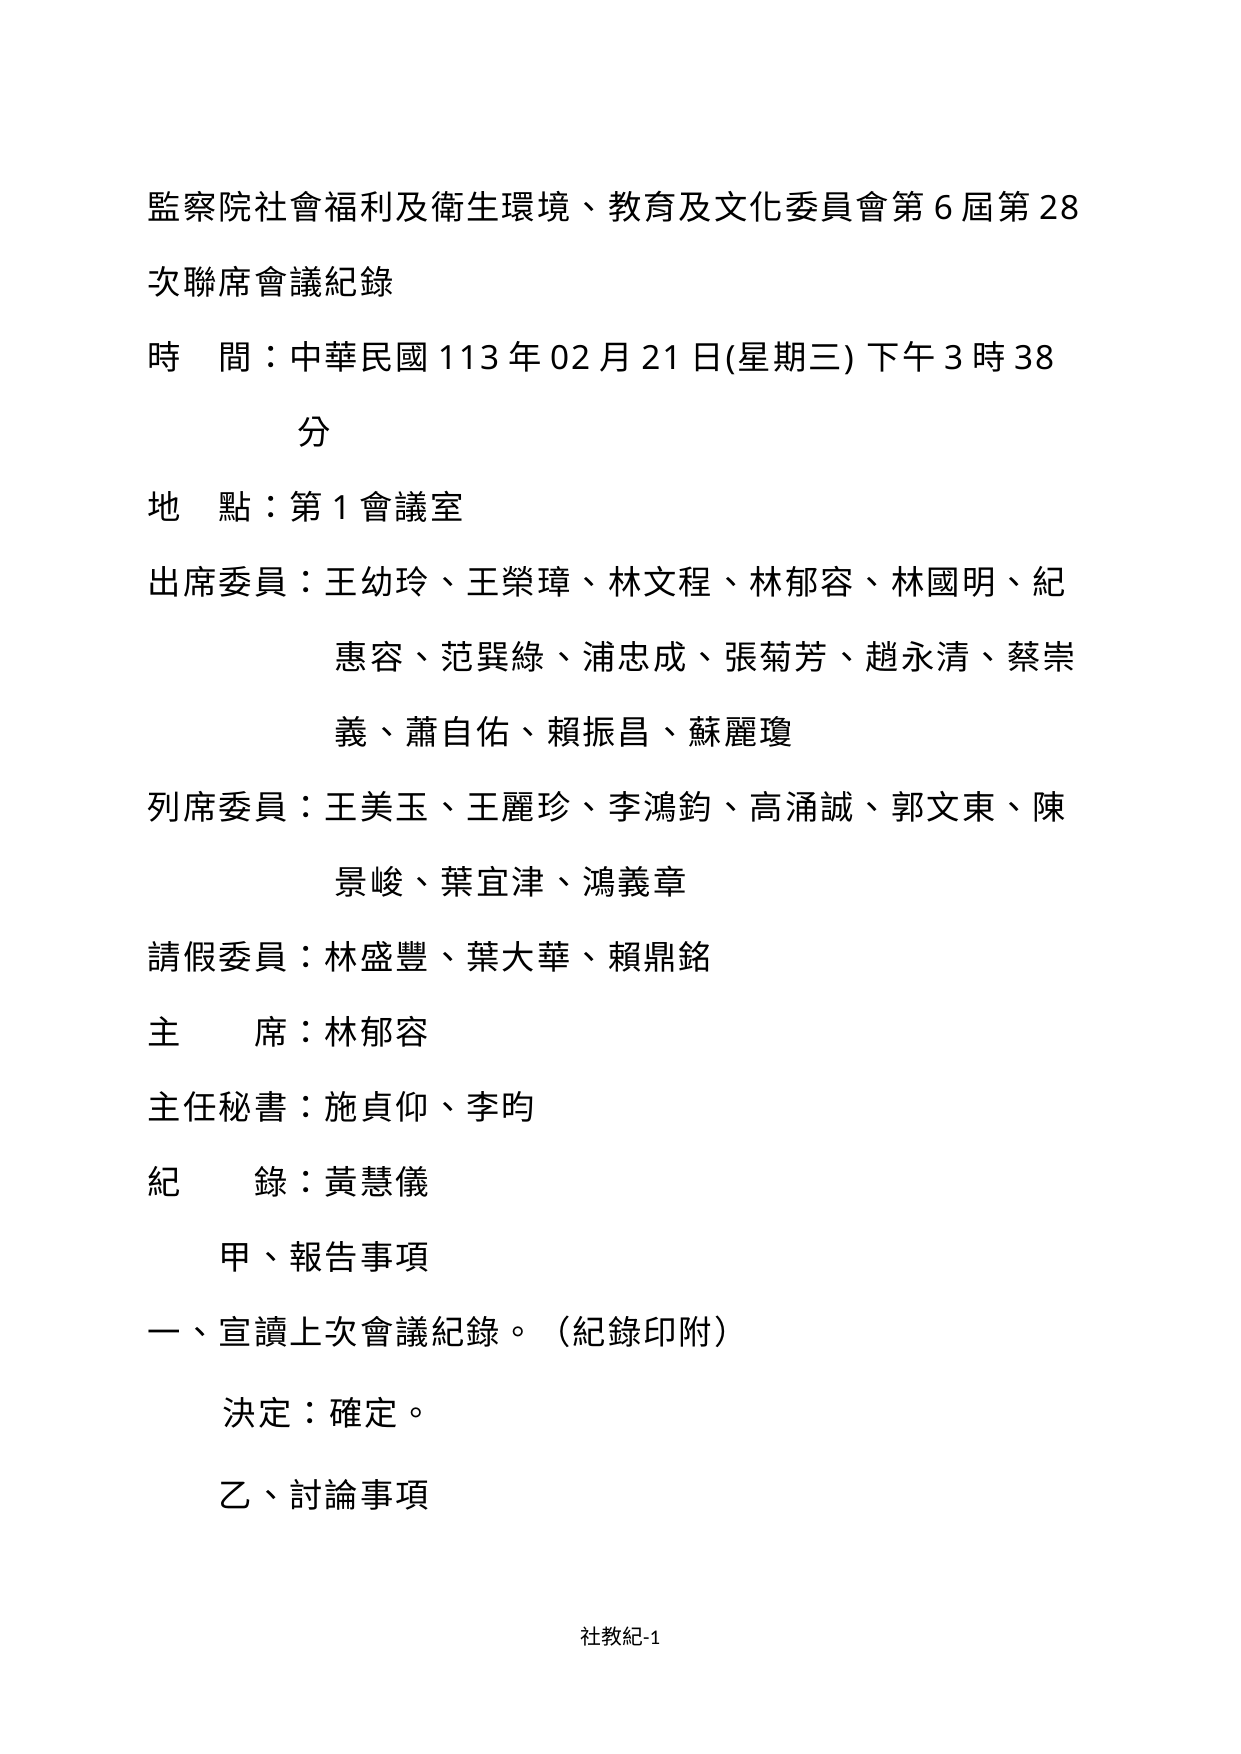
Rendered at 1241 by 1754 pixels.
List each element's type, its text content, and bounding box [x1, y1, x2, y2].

text 時 間：中華民國113年02月21日(星期三) 下午3時38分 [148, 318, 1092, 468]
text 主任秘書：施貞仰、李昀 [148, 1068, 1092, 1143]
text 請假委員：林盛豐、葉大華、賴鼎銘 [148, 918, 1092, 993]
text 決定：確定。 [214, 1372, 1101, 1451]
text 列席委員：王美玉、王麗珍、李鴻鈞、高涌誠、郭文東、陳景峻、葉宜津、鴻義章 [148, 768, 1092, 918]
text 主 席：林郁容 [148, 993, 1092, 1068]
text 紀 錄：黃慧儀 [148, 1143, 1092, 1218]
text 甲、報告事項 [148, 1218, 1092, 1289]
text 一、宣讀上次會議紀錄。（紀錄印附） [139, 1289, 1101, 1370]
text 乙、討論事項 [139, 1453, 1101, 1532]
text 出席委員：王幼玲、王榮璋、林文程、林郁容、林國明、紀惠容、范巽綠、浦忠成、張菊芳、趙永清、蔡崇義、蕭自佑、賴振昌、蘇麗瓊 [148, 543, 1092, 768]
text 地 點：第1會議室 [148, 468, 1092, 543]
text 監察院社會福利及衛生環境、教育及文化委員會第6屆第28次聯席會議紀錄 [139, 166, 1101, 318]
